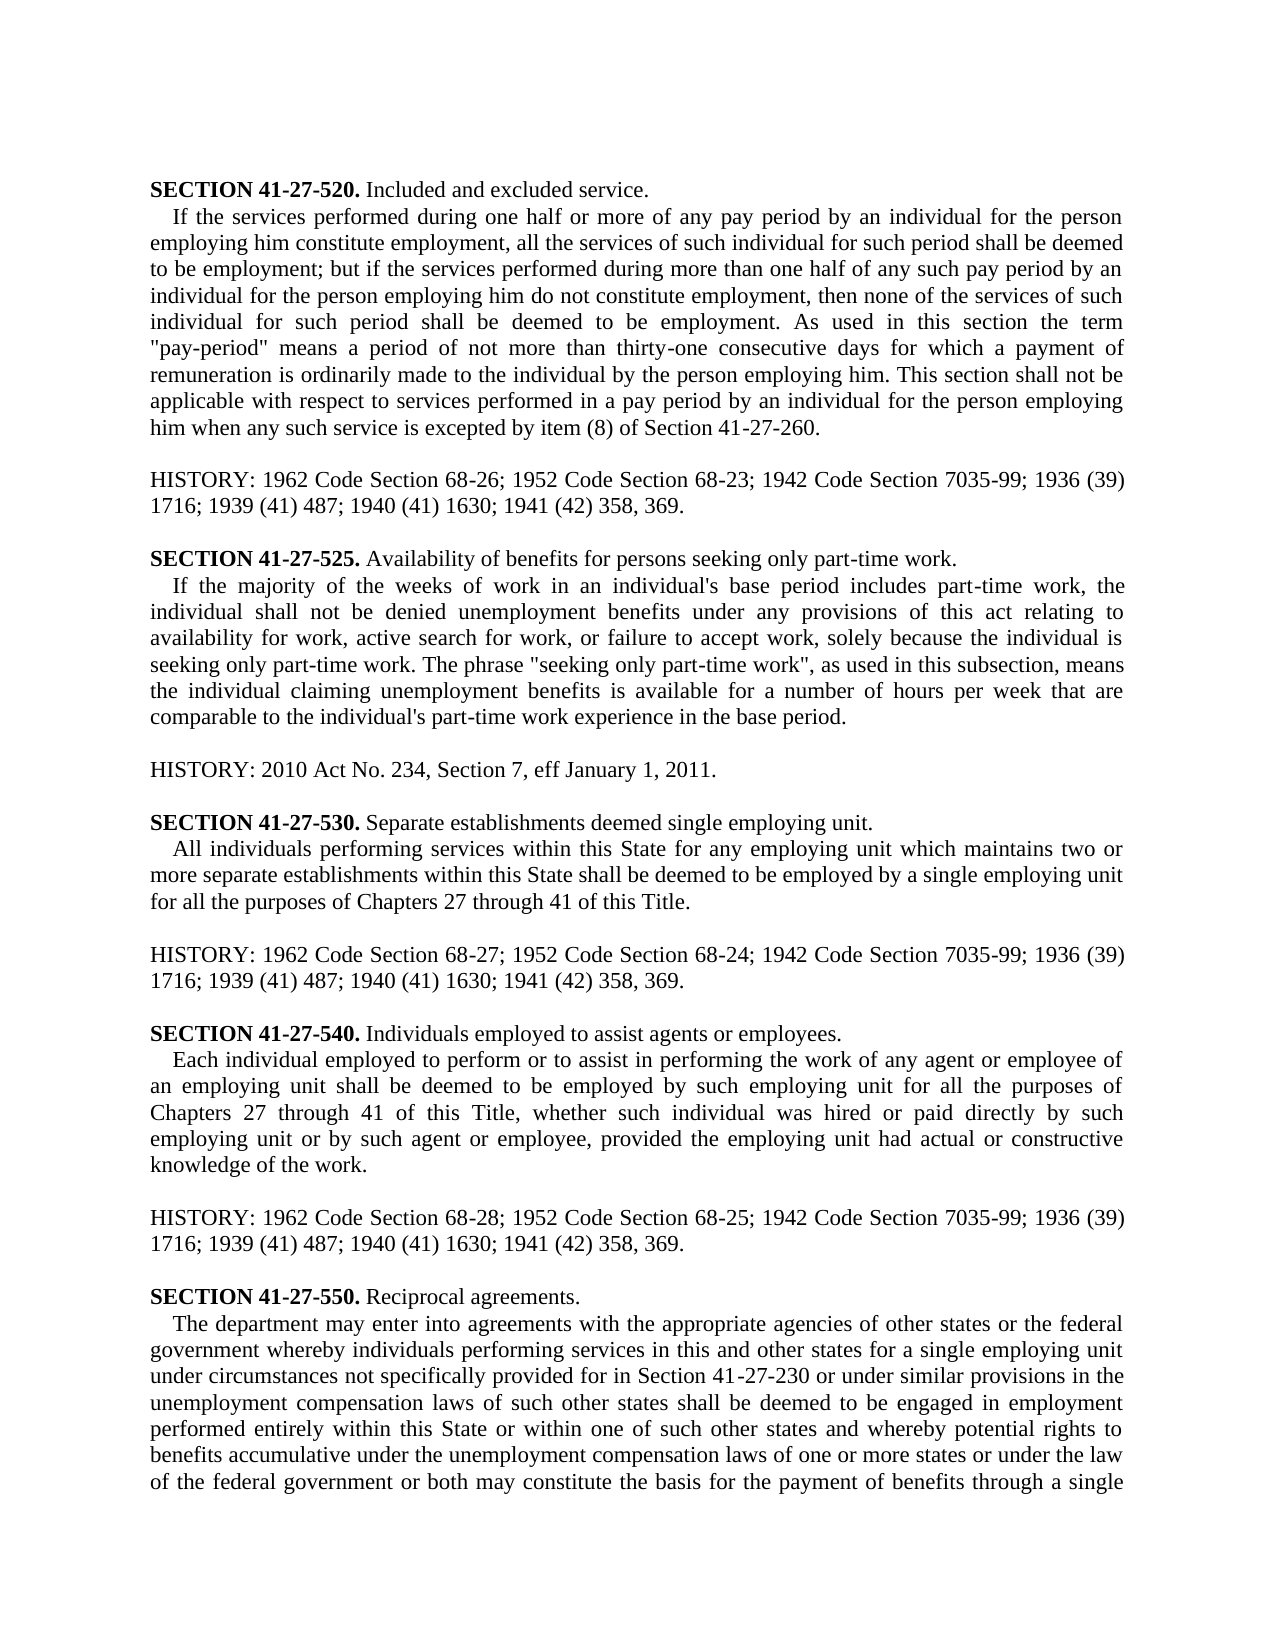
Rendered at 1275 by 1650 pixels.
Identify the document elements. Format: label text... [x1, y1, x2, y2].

text SECTION 41-27-550. Reciprocal agreements. [150, 1283, 1125, 1309]
text HISTORY: 1962 Code Section 68-27; 1952 Code Section 68-24; 1942 Code Section 7035-99; 1936 (39) 1716; 1939 (41) 487; 1940 (41) 1630; 1941 (42) 358, 369. [150, 941, 1125, 993]
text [150, 1309, 1125, 1494]
text SECTION 41-27-540. Individuals employed to assist agents or employees. [150, 1020, 1125, 1046]
text HISTORY: 1962 Code Section 68-26; 1952 Code Section 68-23; 1942 Code Section 7035-99; 1936 (39) 1716; 1939 (41) 487; 1940 (41) 1630; 1941 (42) 358, 369. [150, 466, 1125, 519]
text If the services performed during one half or more of any pay period by an individual for the person employing him constitute employment, all the services of such individual for such period shall be deemed to be employment; but if the services performed during more than one half of any such pay period by an individual for the person employing him do not constitute employment, then none of the services of such individual for such period shall be deemed to be employment. As used in this section the term "pay-period" means a period of not more than thirty-one consecutive days for which a payment of remuneration is ordinarily made to the individual by the person employing him. This section shall not be applicable with respect to services performed in a pay period by an individual for the person employing him when any such service is excepted by item (8) of Section 41-27-260. [150, 203, 1125, 440]
text SECTION 41-27-520. Included and excluded service. [150, 176, 1125, 203]
text If the majority of the weeks of work in an individual's base period includes part-time work, the individual shall not be denied unemployment benefits under any provisions of this act relating to availability for work, active search for work, or failure to accept work, solely because the individual is seeking only part-time work. The phrase "seeking only part-time work", as used in this subsection, means the individual claiming unemployment benefits is available for a number of hours per week that are comparable to the individual's part-time work experience in the base period. [150, 572, 1125, 730]
text HISTORY: 1962 Code Section 68-28; 1952 Code Section 68-25; 1942 Code Section 7035-99; 1936 (39) 1716; 1939 (41) 487; 1940 (41) 1630; 1941 (42) 358, 369. [150, 1204, 1125, 1257]
text SECTION 41-27-525. Availability of benefits for persons seeking only part-time work. [150, 545, 1125, 572]
text HISTORY: 2010 Act No. 234, Section 7, eff January 1, 2011. [150, 756, 1125, 782]
text Each individual employed to perform or to assist in performing the work of any agent or employee of an employing unit shall be deemed to be employed by such employing unit for all the purposes of Chapters 27 through 41 of this Title, whether such individual was hired or paid directly by such employing unit or by such agent or employee, provided the employing unit had actual or constructive knowledge of the work. [150, 1046, 1125, 1178]
text SECTION 41-27-530. Separate establishments deemed single employing unit. [150, 809, 1125, 835]
text All individuals performing services within this State for any employing unit which maintains two or more separate establishments within this State shall be deemed to be employed by a single employing unit for all the purposes of Chapters 27 through 41 of this Title. [150, 835, 1125, 914]
